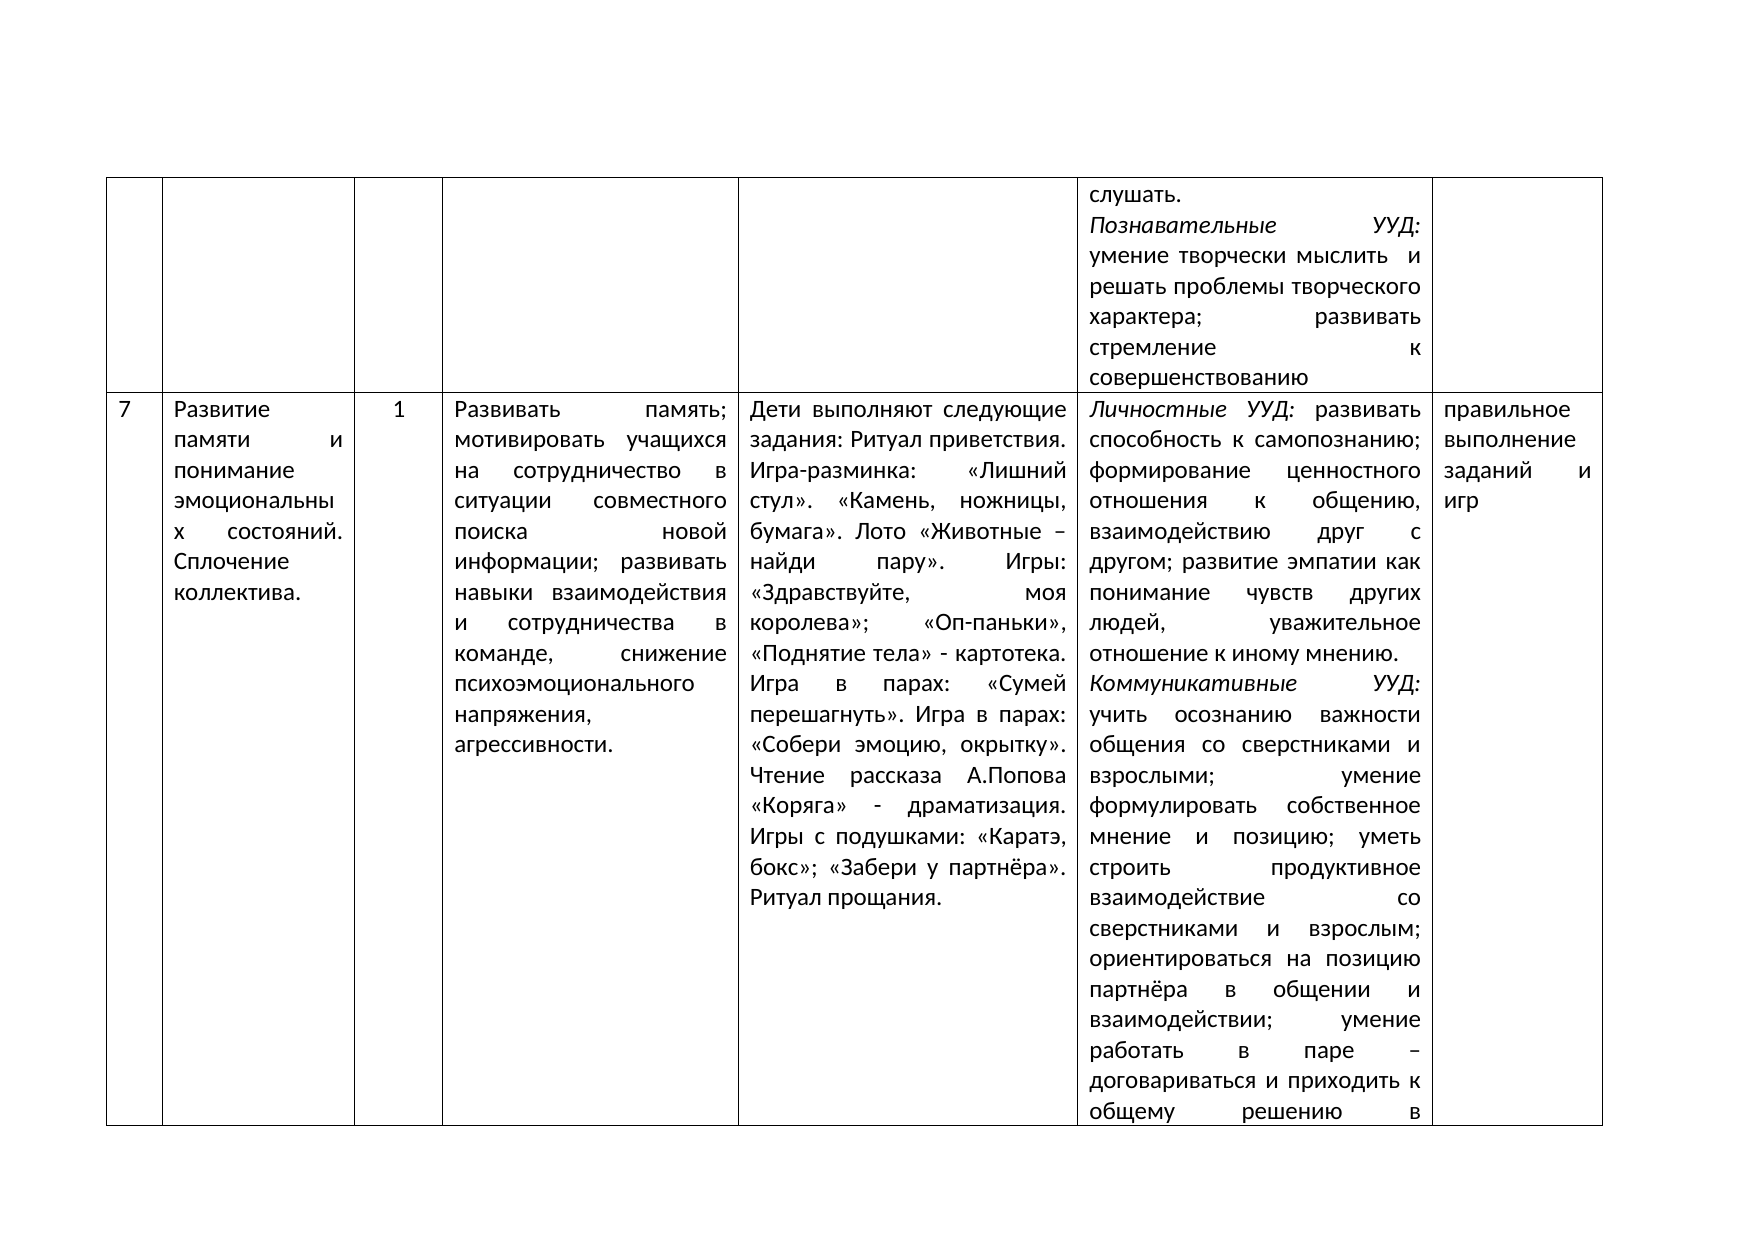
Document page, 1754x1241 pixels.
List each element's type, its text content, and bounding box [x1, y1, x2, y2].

table_cell 6 [107, 178, 162, 392]
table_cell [163, 393, 354, 1125]
table_cell 1 [355, 393, 442, 1125]
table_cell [163, 178, 354, 392]
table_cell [443, 178, 738, 392]
table_cell 1 [355, 178, 442, 392]
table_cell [1433, 178, 1602, 392]
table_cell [1078, 393, 1432, 1125]
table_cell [443, 393, 738, 1125]
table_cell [1433, 393, 1602, 1125]
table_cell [1078, 178, 1432, 392]
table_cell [739, 393, 1077, 1125]
table_cell 7 [107, 393, 162, 1125]
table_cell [739, 178, 1077, 392]
